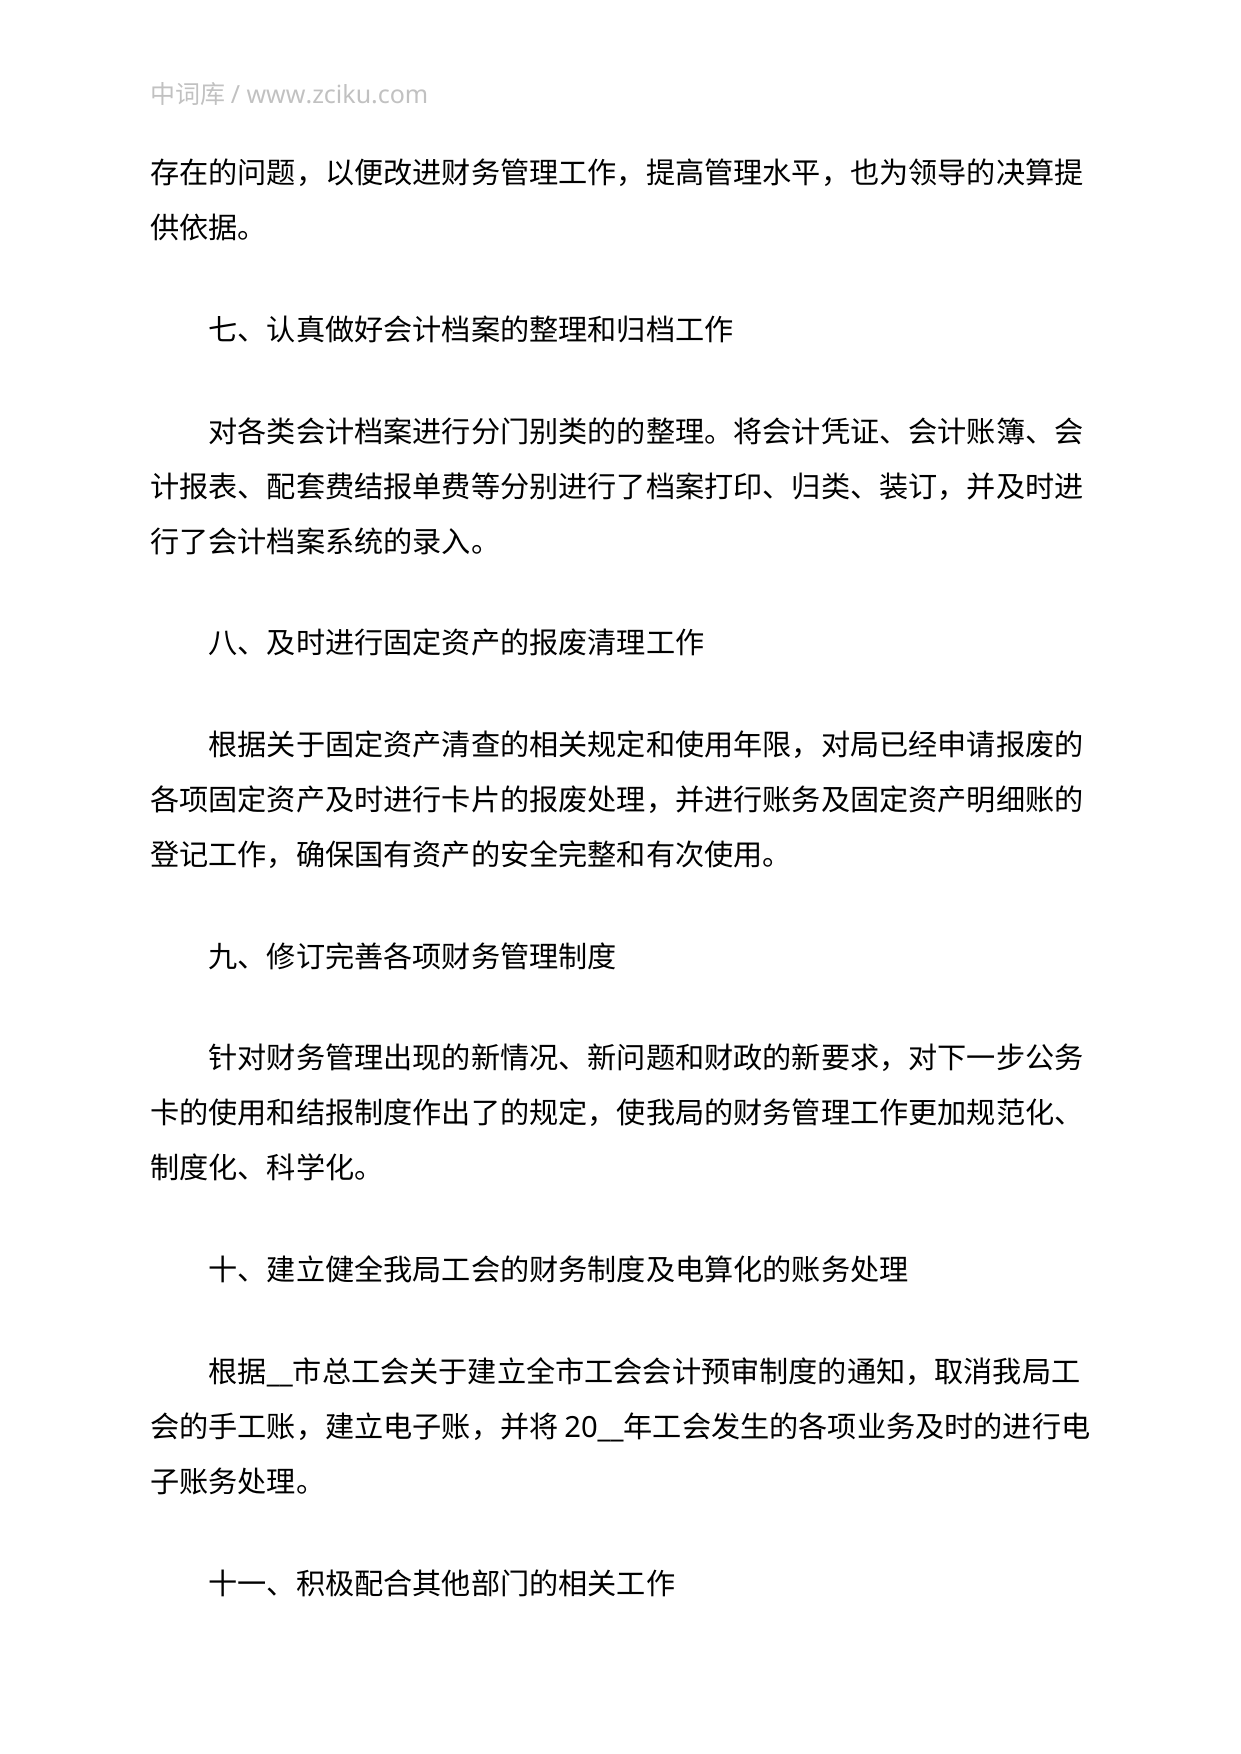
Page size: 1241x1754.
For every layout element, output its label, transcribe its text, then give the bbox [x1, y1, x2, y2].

text 对各类会计档案进行分门别类的的整理。将会计凭证、会计账簿、会计报表、配套费结报单费等分别进行了档案打印、归类、装订，并及时进行了会计档案系统的录入。 [150, 408, 1090, 561]
text 根据关于固定资产清查的相关规定和使用年限，对局已经申请报废的各项固定资产及时进行卡片的报废处理，并进行账务及固定资产明细账的登记工作，确保国有资产的安全完整和有次使用。 [150, 722, 1090, 874]
text 十一、积极配合其他部门的相关工作 [150, 1560, 1090, 1602]
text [150, 150, 1090, 247]
text 七、认真做好会计档案的整理和归档工作 [150, 307, 1090, 349]
text 十、建立健全我局工会的财务制度及电算化的账务处理 [150, 1247, 1090, 1289]
text 九、修订完善各项财务管理制度 [150, 933, 1090, 976]
text 八、及时进行固定资产的报废清理工作 [150, 620, 1090, 662]
text 针对财务管理出现的新情况、新问题和财政的新要求，对下一步公务卡的使用和结报制度作出了的规定，使我局的财务管理工作更加规范化、制度化、科学化。 [150, 1035, 1090, 1187]
text 根据__市总工会关于建立全市工会会计预审制度的通知，取消我局工会的手工账，建立电子账，并将20__年工会发生的各项业务及时的进行电子账务处理。 [150, 1348, 1090, 1501]
